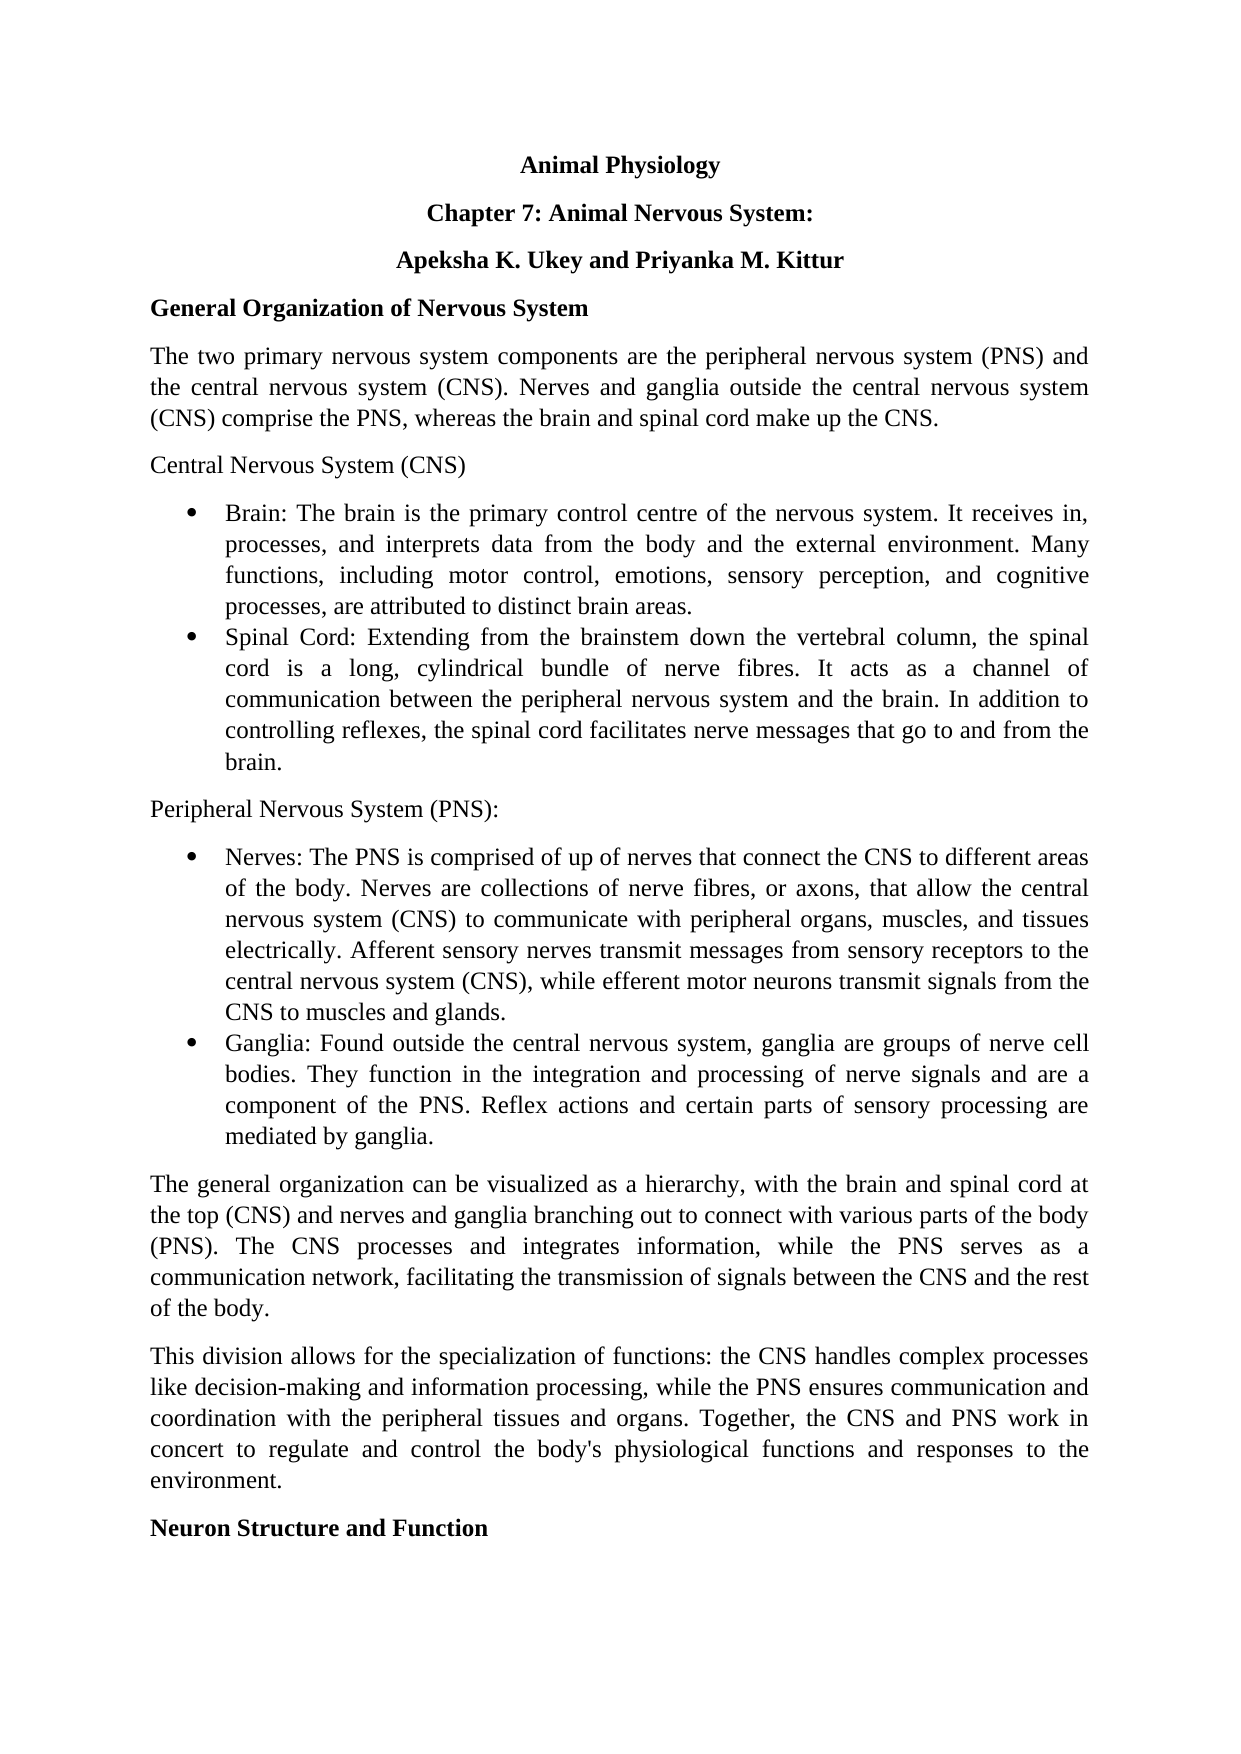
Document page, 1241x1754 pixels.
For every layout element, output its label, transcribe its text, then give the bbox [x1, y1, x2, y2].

list Spinal Cord: Extending from the brainstem down the vertebral column, the spinal cord is a long, cylindrical bundle of nerve fibres. It acts as a channel of communication between the peripheral nervous system and the brain. In addition to controlling reflexes, the spinal cord facilitates nerve messages that go to and from the brain. [187, 622, 1090, 775]
text This division allows for the specialization of functions: the CNS handles complex processes like decision-making and information processing, while the PNS ensures communication and coordination with the peripheral tissues and organs. Together, the CNS and PNS work in concert to regulate and control the body's physiological functions and responses to the environment. [150, 1341, 1090, 1494]
text Neuron Structure and Function [150, 1513, 1090, 1542]
text Apeksha K. Ukey and Priyanka M. Kittur [150, 245, 1090, 274]
text Chapter 7: Animal Nervous System: [150, 198, 1090, 226]
list Ganglia: Found outside the central nervous system, ganglia are groups of nerve cell bodies. They function in the integration and processing of nerve signals and are a component of the PNS. Reflex actions and certain parts of sensory processing are mediated by ganglia. [187, 1028, 1090, 1150]
list Nerves: The PNS is comprised of up of nerves that connect the CNS to different areas of the body. Nerves are collections of nerve fibres, or axons, that allow the central nervous system (CNS) to communicate with peripheral organs, muscles, and tissues electrically. Afferent sensory nerves transmit messages from sensory receptors to the central nervous system (CNS), while efferent motor neurons transmit signals from the CNS to muscles and glands. [187, 842, 1090, 1026]
text General Organization of Nervous System [150, 293, 1090, 322]
text The two primary nervous system components are the peripheral nervous system (PNS) and the central nervous system (CNS). Nerves and ganglia outside the central nervous system (CNS) comprise the PNS, whereas the brain and spinal cord make up the CNS. [150, 341, 1090, 432]
text Central Nervous System (CNS) [150, 451, 1090, 479]
text Animal Physiology [150, 150, 1090, 179]
text The general organization can be visualized as a hierarchy, with the brain and spinal cord at the top (CNS) and nerves and ganglia branching out to connect with various parts of the body (PNS). The CNS processes and integrates information, while the PNS serves as a communication network, facilitating the transmission of signals between the CNS and the rest of the body. [150, 1169, 1090, 1322]
list Brain: The brain is the primary control centre of the nervous system. It receives in, processes, and interprets data from the body and the external environment. Many functions, including motor control, emotions, sensory perception, and cognitive processes, are attributed to distinct brain areas. [187, 498, 1090, 620]
text Peripheral Nervous System (PNS): [150, 794, 1090, 823]
